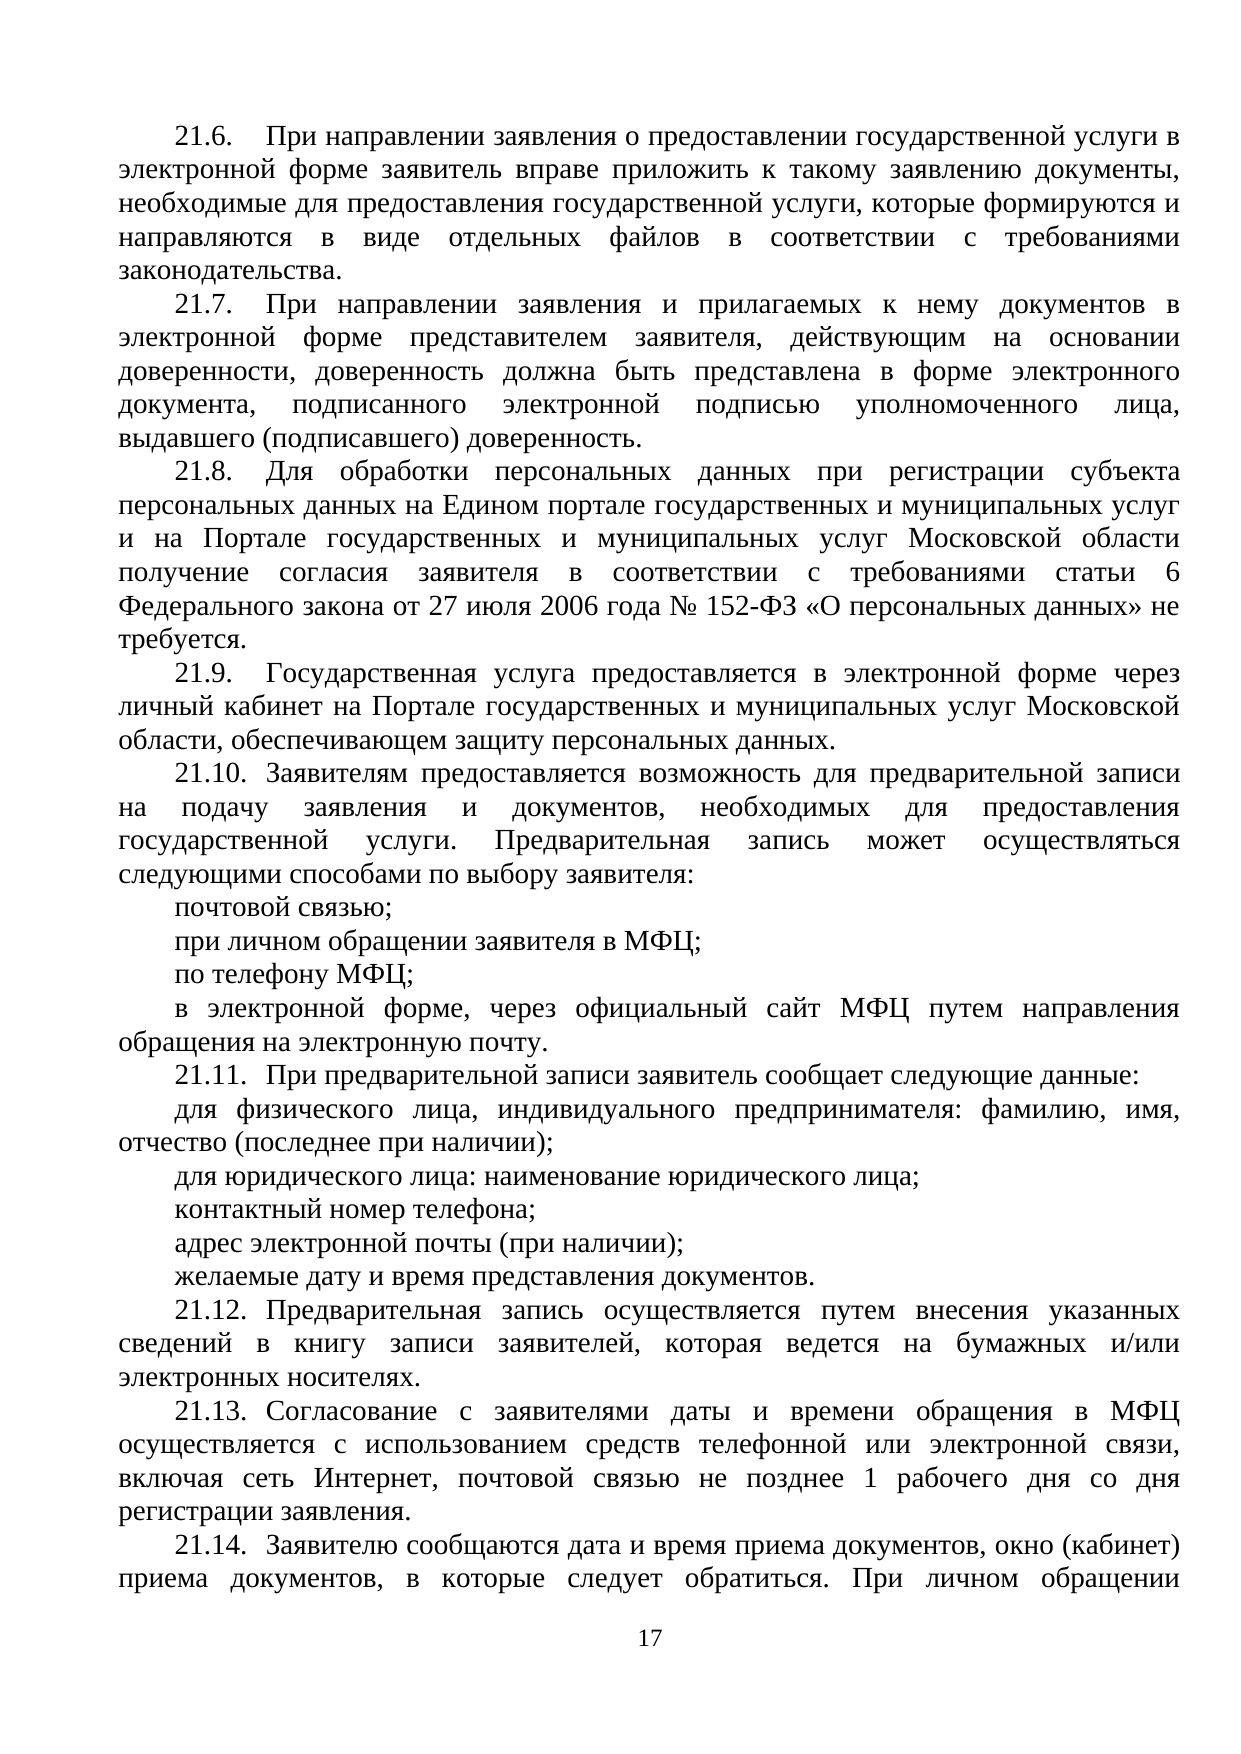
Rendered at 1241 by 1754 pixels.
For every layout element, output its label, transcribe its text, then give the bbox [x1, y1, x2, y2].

text для физического лица, индивидуального предпринимателя: фамилию, имя, отчество (последнее при наличии); [118, 1091, 1181, 1158]
text адрес электронной почты (при наличии); [118, 1225, 1181, 1258]
text при личном обращении заявителя в МФЦ; [118, 923, 1181, 957]
text контактный номер телефона; [118, 1191, 1181, 1225]
text 21.7. При направлении заявления и прилагаемых к нему документов в электронной форме представителем заявителя, действующим на основании доверенности, доверенность должна быть представлена в форме электронного документа, подписанного электронной подписью уполномоченного лица, выдавшего (подписавшего) доверенность. [118, 286, 1181, 453]
text 21.10. Заявителям предоставляется возможность для предварительной записи на подачу заявления и документов, необходимых для предоставления государственной услуги. Предварительная запись может осуществляться следующими способами по выбору заявителя: [118, 755, 1181, 889]
text 21.9. Государственная услуга предоставляется в электронной форме через личный кабинет на Портале государственных и муниципальных услуг Московской области, обеспечивающем защиту персональных данных. [118, 655, 1181, 755]
text по телефону МФЦ; [118, 957, 1181, 990]
text желаемые дату и время представления документов. [118, 1258, 1181, 1292]
text для юридического лица: наименование юридического лица; [118, 1158, 1181, 1191]
text в электронной форме, через официальный сайт МФЦ путем направления обращения на электронную почту. [118, 990, 1181, 1057]
text 21.6. При направлении заявления о предоставлении государственной услуги в электронной форме заявитель вправе приложить к такому заявлению документы, необходимые для предоставления государственной услуги, которые формируются и направляются в виде отдельных файлов в соответствии с требованиями законодательства. [118, 118, 1181, 286]
text 21.11. При предварительной записи заявитель сообщает следующие данные: [118, 1057, 1181, 1091]
text 21.13. Согласование с заявителями даты и времени обращения в МФЦ осуществляется с использованием средств телефонной или электронной связи, включая сеть Интернет, почтовой связью не позднее 1 рабочего дня со дня регистрации заявления. [118, 1393, 1181, 1527]
text 21.12. Предварительная запись осуществляется путем внесения указанных сведений в книгу записи заявителей, которая ведется на бумажных и/или электронных носителях. [118, 1292, 1181, 1393]
text почтовой связью; [118, 889, 1181, 923]
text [118, 1527, 1181, 1594]
text 21.8. Для обработки персональных данных при регистрации субъекта персональных данных на Едином портале государственных и муниципальных услуг и на Портале государственных и муниципальных услуг Московской области получение согласия заявителя в соответствии с требованиями статьи 6 Федерального закона от 27 июля 2006 года № 152-ФЗ «О персональных данных» не требуется. [118, 453, 1181, 655]
